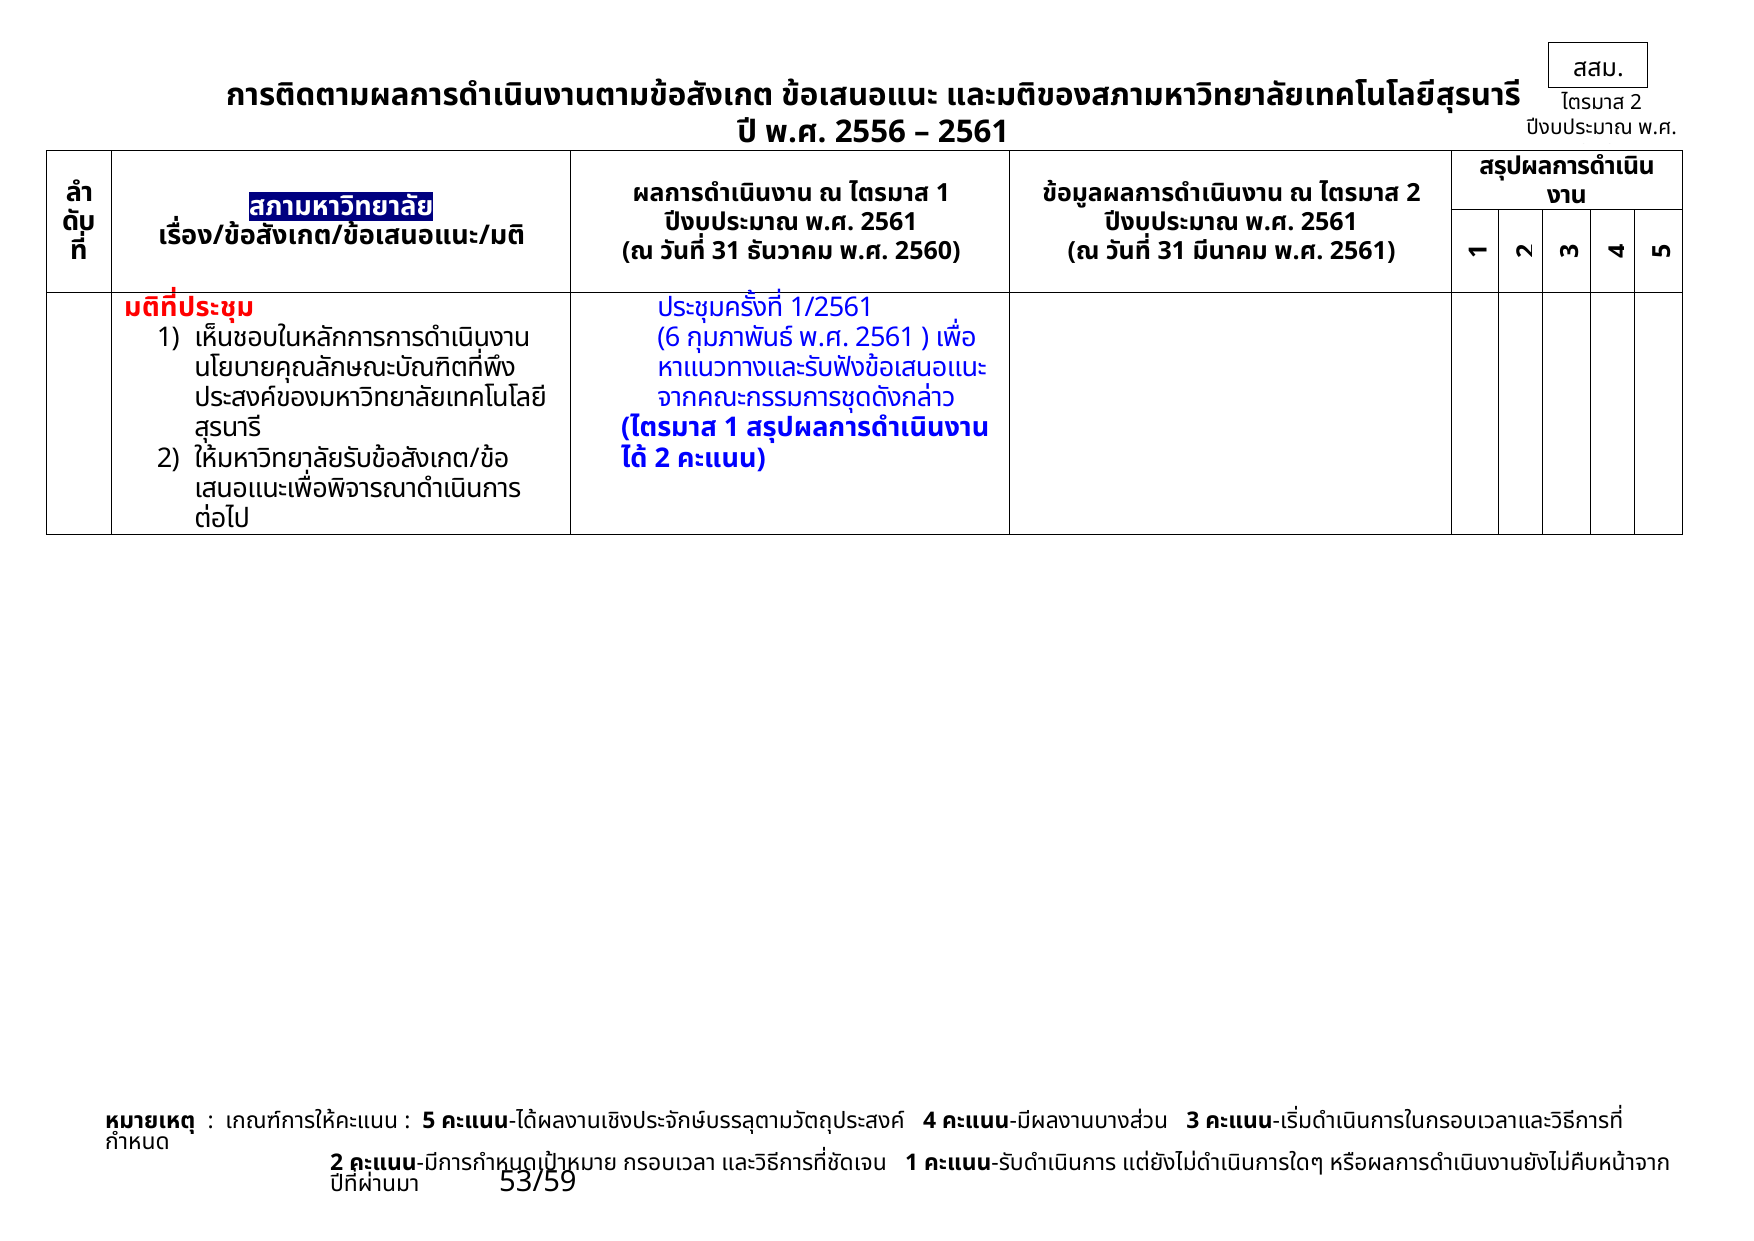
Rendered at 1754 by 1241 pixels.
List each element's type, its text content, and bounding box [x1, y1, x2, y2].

table_header ข้อมูลผลการดำเนินงาน ณ ไตรมาส 2 ปีงบประมาณ พ.ศ. 2561 (ณ วันที่ 31 มีนาคม พ.ศ. 2561) [1010, 151, 1451, 292]
table_header ลำดับ ที่ [47, 151, 111, 292]
table_cell [1591, 293, 1634, 533]
table_cell 1 คะแนน [1452, 210, 1498, 292]
table_cell 2 คะแนน [1499, 210, 1542, 292]
table_cell [1499, 293, 1542, 533]
table_cell [1452, 293, 1498, 533]
table_cell [1635, 293, 1682, 533]
table_header ผลการดำเนินงาน ณ ไตรมาส 1 ปีงบประมาณ พ.ศ. 2561 (ณ วันที่ 31 ธันวาคม พ.ศ. 2560) [571, 151, 1009, 292]
table_cell 4 คะแนน [1591, 210, 1634, 292]
table_cell 5 คะแนน [1635, 210, 1682, 292]
table_cell [47, 293, 111, 533]
table_header สภามหาวิทยาลัย เรื่อง/ข้อสังเกต/ข้อเสนอแนะ/มติ [112, 151, 570, 292]
table_cell 3 คะแนน [1543, 210, 1590, 292]
table_cell [1010, 293, 1451, 533]
table_header สรุปผลการดำเนินงาน [1452, 151, 1682, 209]
table_cell [1543, 293, 1590, 533]
